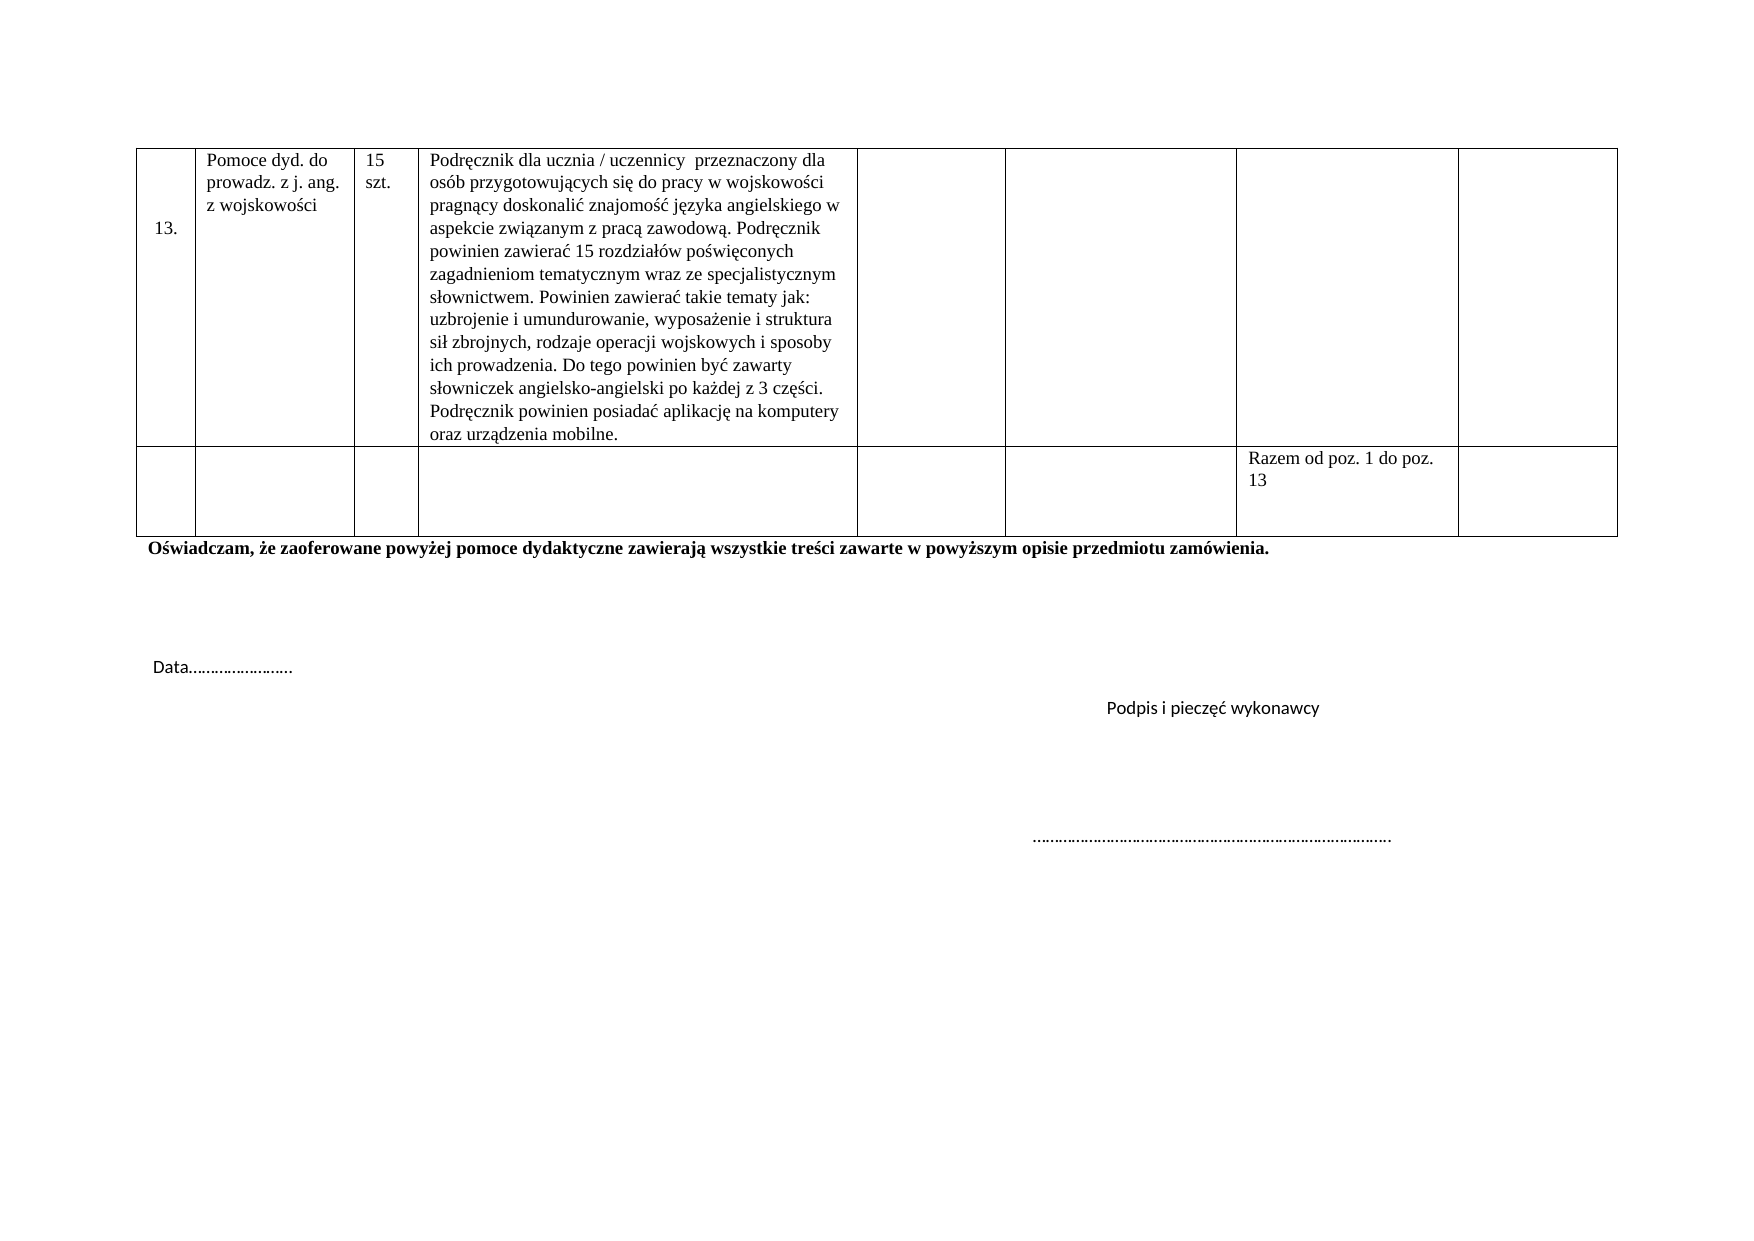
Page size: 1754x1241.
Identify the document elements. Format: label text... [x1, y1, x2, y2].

text Oświadczam, że zaoferowane powyżej pomoce dydaktyczne zawierają wszystkie treści zawarte w powyższym opisie przedmiotu zamówienia. [148, 537, 1606, 558]
text Data…………………… [148, 655, 1606, 678]
table_cell [858, 149, 1005, 446]
table_cell [355, 447, 418, 536]
table_cell 15 szt. [355, 149, 418, 446]
table_cell Podręcznik dla ucznia / uczennicy przeznaczony dla osób przygotowujących się do pracy w wojskowości pragnący doskonalić znajomość języka angielskiego w aspekcie związanym z pracą zawodową. Podręcznik powinien zawierać 15 rozdziałów poświęconych zagadnieniom tematycznym wraz ze specjalistycznym słownictwem. Powinien zawierać takie tematy jak: uzbrojenie i umundurowanie, wyposażenie i struktura sił zbrojnych, rodzaje operacji wojskowych i sposoby ich prowadzenia. Do tego powinien być zawarty słowniczek angielsko-angielski po każdej z 3 części. Podręcznik powinien posiadać aplikację na komputery oraz urządzenia mobilne. [419, 149, 857, 446]
text ……………………………………………………………………….. [148, 824, 1606, 847]
table_cell Razem od poz. 1 do poz. 13 [1237, 447, 1458, 536]
text Podpis i pieczęć wykonawcy [148, 696, 1606, 719]
table_cell [419, 447, 857, 536]
table_cell [858, 447, 1005, 536]
table_cell [1006, 149, 1236, 446]
table_cell [1006, 447, 1236, 536]
table_cell [1237, 149, 1458, 446]
table_cell [1459, 447, 1617, 536]
table_cell 13. [137, 149, 195, 446]
table_cell [1459, 149, 1617, 446]
table_cell Pomoce dyd. do prowadz. z j. ang. z wojskowości [196, 149, 354, 446]
table_cell [137, 447, 195, 536]
table_cell [196, 447, 354, 536]
